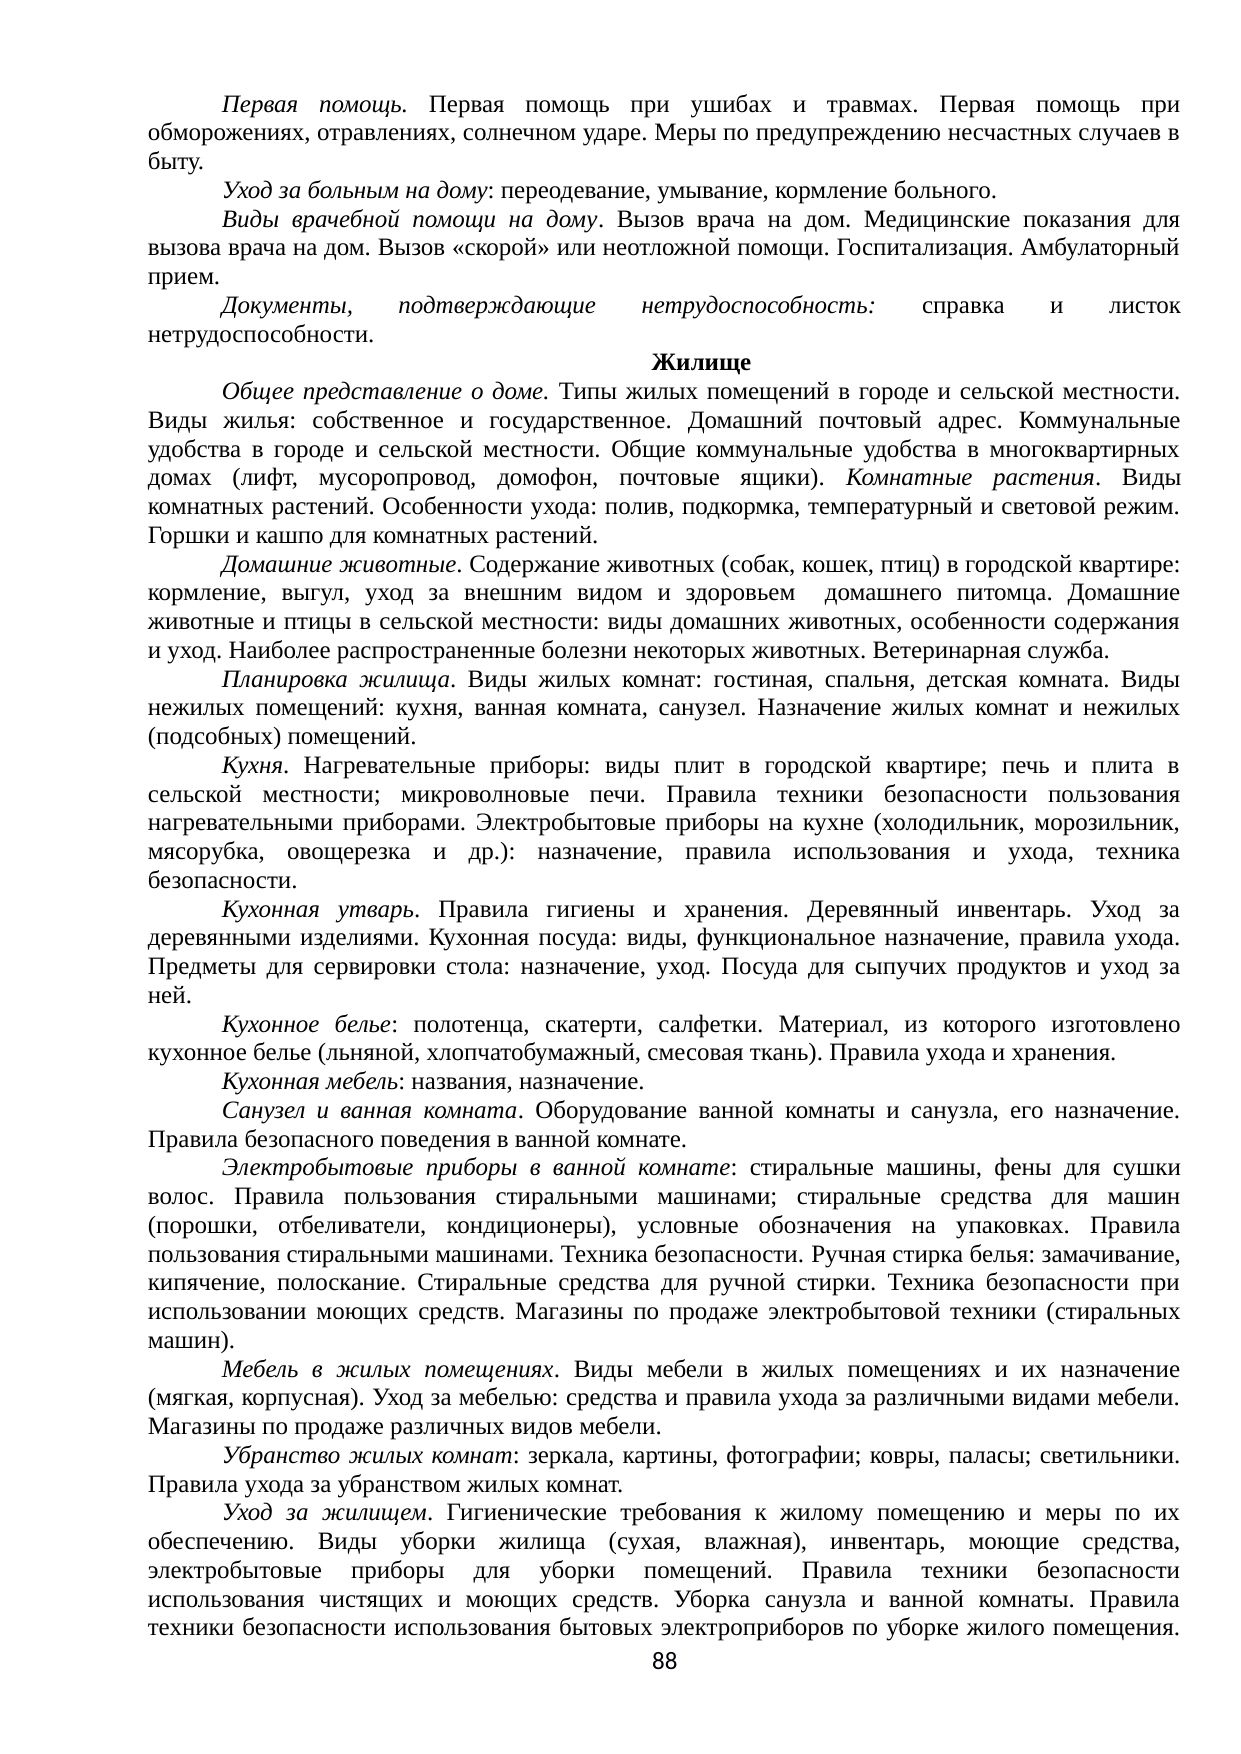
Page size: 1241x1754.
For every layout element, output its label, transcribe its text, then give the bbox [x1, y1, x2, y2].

text Общее представление о доме. Типы жилых помещений в городе и сельской местности. Виды жилья: собственное и государственное. Домашний почтовый адрес. Коммунальные удобства в городе и сельской местности. Общие коммунальные удобства в многоквартирных домах (лифт, мусоропровод, домофон, почтовые ящики). Комнатные растения. Виды комнатных растений. Особенности ухода: полив, подкормка, температурный и световой режим. Горшки и кашпо для комнатных растений. [148, 376, 1181, 549]
text Кухонное белье: полотенца, скатерти, салфетки. Материал, из которого изготовлено кухонное белье (льняной, хлопчатобумажный, смесовая ткань). Правила ухода и хранения. [148, 1009, 1181, 1066]
text Документы, подтверждающие нетрудоспособность: справка и листок нетрудоспособности. [148, 290, 1181, 347]
text Уход за больным на дому: переодевание, умывание, кормление больного. [148, 175, 1181, 204]
text Виды врачебной помощи на дому. Вызов врача на дом. Медицинские показания для вызова врача на дом. Вызов «скорой» или неотложной помощи. Госпитализация. Амбулаторный прием. [148, 204, 1181, 290]
text Кухонная утварь. Правила гигиены и хранения. Деревянный инвентарь. Уход за деревянными изделиями. Кухонная посуда: виды, функциональное назначение, правила ухода. Предметы для сервировки стола: назначение, уход. Посуда для сыпучих продуктов и уход за ней. [148, 894, 1181, 1009]
text Убранство жилых комнат: зеркала, картины, фотографии; ковры, паласы; светильники. Правила ухода за убранством жилых комнат. [148, 1440, 1181, 1497]
text Первая помощь. Первая помощь при ушибах и травмах. Первая помощь при обморожениях, отравлениях, солнечном ударе. Меры по предупреждению несчастных случаев в быту. [148, 89, 1181, 175]
text Кухня. Нагревательные приборы: виды плит в городской квартире; печь и плита в сельской местности; микроволновые печи. Правила техники безопасности пользования нагревательными приборами. Электробытовые приборы на кухне (холодильник, морозильник, мясорубка, овощерезка и др.): назначение, правила использования и ухода, техника безопасности. [148, 750, 1181, 894]
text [148, 1497, 1181, 1641]
text Кухонная мебель: названия, назначение. [148, 1066, 1181, 1095]
text Домашние животные. Содержание животных (собак, кошек, птиц) в городской квартире: кормление, выгул, уход за внешним видом и здоровьем домашнего питомца. Домашние животные и птицы в сельской местности: виды домашних животных, особенности содержания и уход. Наиболее распространенные болезни некоторых животных. Ветеринарная служба. [148, 549, 1181, 664]
text Планировка жилища. Виды жилых комнат: гостиная, спальня, детская комната. Виды нежилых помещений: кухня, ванная комната, санузел. Назначение жилых комнат и нежилых (подсобных) помещений. [148, 664, 1181, 750]
text Мебель в жилых помещениях. Виды мебели в жилых помещениях и их назначение (мягкая, корпусная). Уход за мебелью: средства и правила ухода за различными видами мебели. Магазины по продаже различных видов мебели. [148, 1354, 1181, 1440]
text Санузел и ванная комната. Оборудование ванной комнаты и санузла, его назначение. Правила безопасного поведения в ванной комнате. [148, 1095, 1181, 1152]
text Электробытовые приборы в ванной комнате: стиральные машины, фены для сушки волос. Правила пользования стиральными машинами; стиральные средства для машин (порошки, отбеливатели, кондиционеры), условные обозначения на упаковках. Правила пользования стиральными машинами. Техника безопасности. Ручная стирка белья: замачивание, кипячение, полоскание. Стиральные средства для ручной стирки. Техника безопасности при использовании моющих средств. Магазины по продаже электробытовой техники (стиральных машин). [148, 1152, 1181, 1354]
text Жилище [148, 347, 1181, 376]
